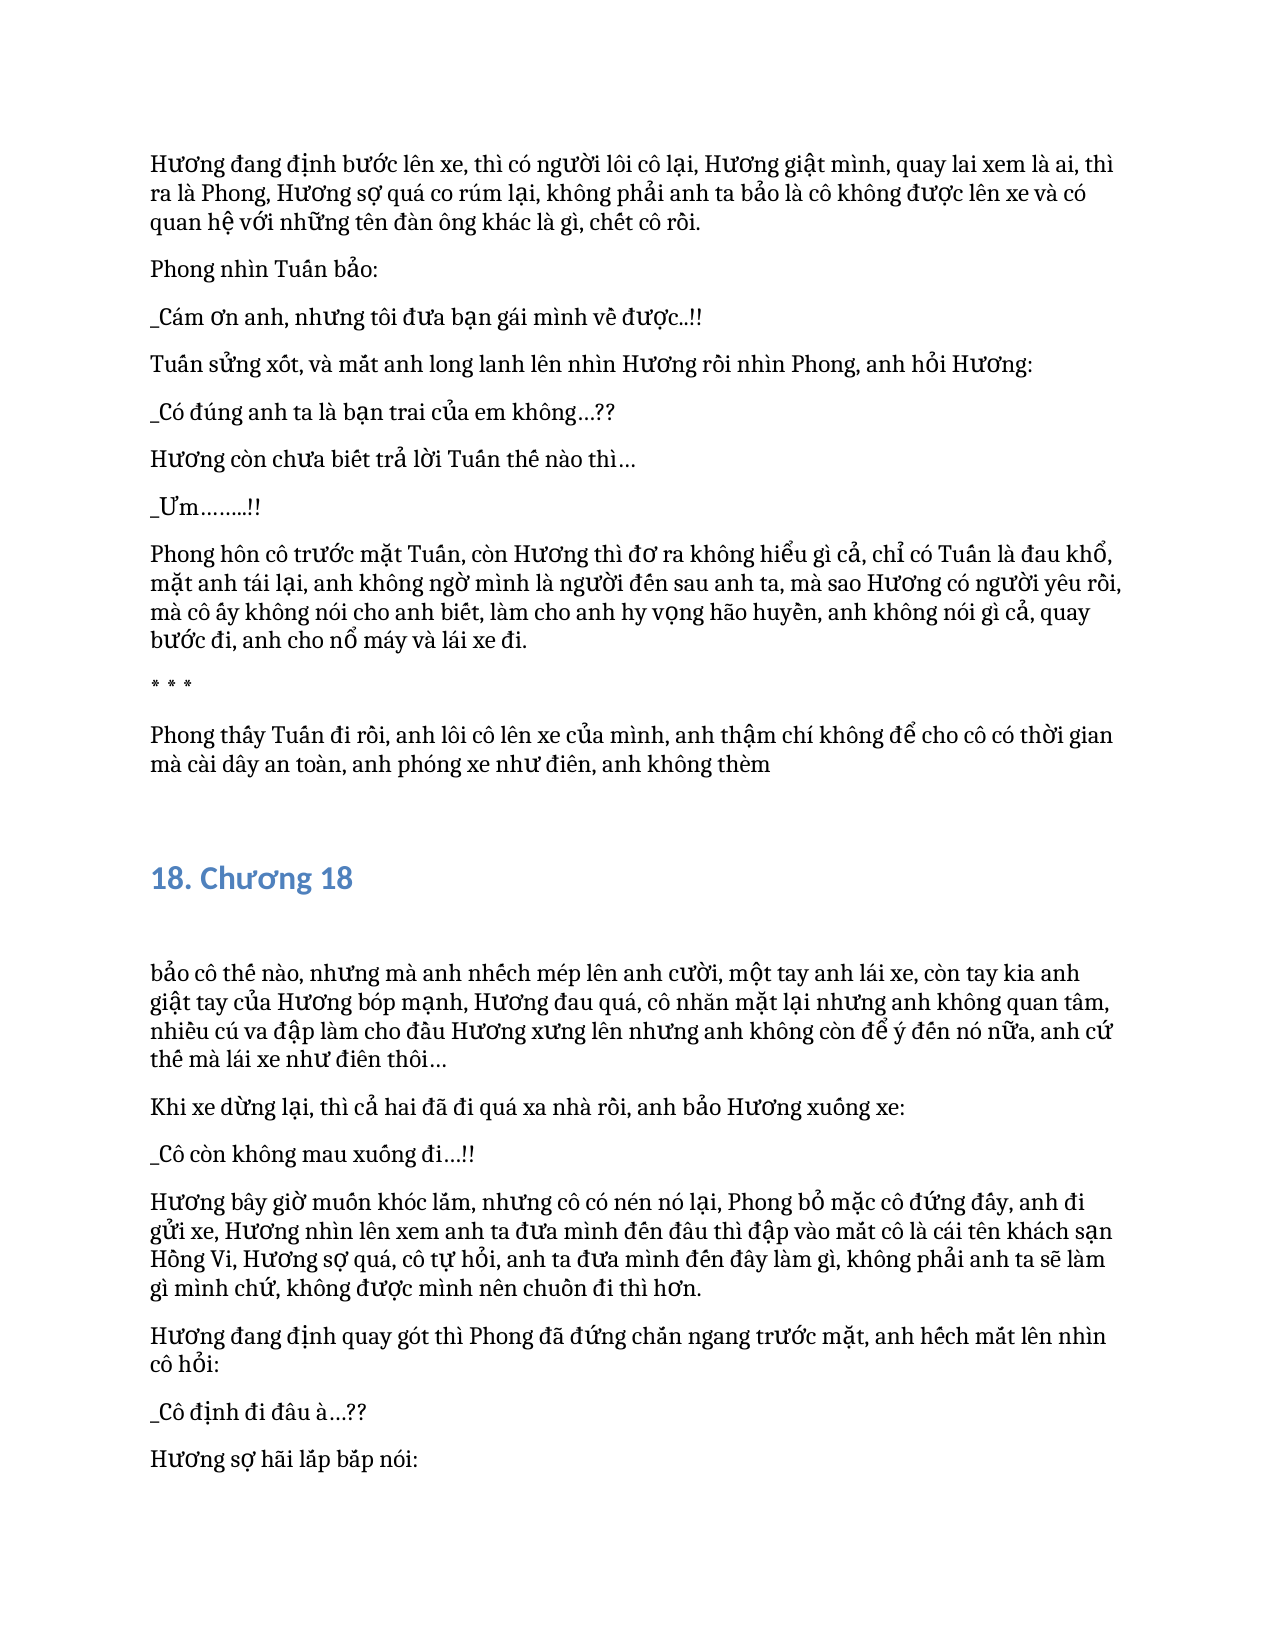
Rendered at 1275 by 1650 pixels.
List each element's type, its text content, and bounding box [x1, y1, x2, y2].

text Phong nhìn Tuấn bảo: [150, 255, 1125, 284]
text _Cô định đi đâu à…?? [150, 1398, 1125, 1427]
text Hương đang định bước lên xe, thì có người lôi cô lại, Hương giật mình, quay lai xem là ai, thì ra là Phong, Hương sợ quá co rúm lại, không phải anh ta bảo là cô không được lên xe và có quan hệ với những tên đàn ông khác là gì, chết cô rồi. [150, 150, 1125, 236]
text _Có đúng anh ta là bạn trai của em không…?? [150, 397, 1125, 426]
text Khi xe dừng lại, thì cả hai đã đi quá xa nhà rồi, anh bảo Hương xuống xe: [150, 1093, 1125, 1122]
text * * * [150, 674, 1125, 702]
text Hương sợ hãi lắp bắp nói: [150, 1445, 1125, 1474]
text Hương đang định quay gót thì Phong đã đứng chắn ngang trước mặt, anh hếch mắt lên nhìn cô hỏi: [150, 1322, 1125, 1379]
text _Cô còn không mau xuống đi…!! [150, 1140, 1125, 1169]
subtitle 18. Chương 18 [150, 857, 1125, 898]
text _Ưm……..!! [150, 492, 1125, 521]
text Hương còn chưa biết trả lời Tuấn thế nào thì… [150, 445, 1125, 474]
text _Cám ơn anh, nhưng tôi đưa bạn gái mình về được..!! [150, 302, 1125, 331]
text bảo cô thế nào, nhưng mà anh nhếch mép lên anh cười, một tay anh lái xe, còn tay kia anh giật tay của Hương bóp mạnh, Hương đau quá, cô nhăn mặt lại nhưng anh không quan tâm, nhiều cú va đập làm cho đầu Hương xưng lên nhưng anh không còn để ý đến nó nữa, anh cứ thế mà lái xe như điên thôi… [150, 902, 1125, 1074]
text Phong thấy Tuấn đi rồi, anh lôi cô lên xe của mình, anh thậm chí không để cho cô có thời gian mà cài dây an toàn, anh phóng xe như điên, anh không thèm [150, 721, 1125, 836]
text Hương bây giờ muốn khóc lắm, nhưng cô có nén nó lại, Phong bỏ mặc cô đứng đấy, anh đi gửi xe, Hương nhìn lên xem anh ta đưa mình đến đâu thì đập vào mắt cô là cái tên khách sạn Hồng Vi, Hương sợ quá, cô tự hỏi, anh ta đưa mình đến đây làm gì, không phải anh ta sẽ làm gì mình chứ, không được mình nên chuồn đi thì hơn. [150, 1188, 1125, 1303]
text Phong hôn cô trước mặt Tuấn, còn Hương thì đơ ra không hiểu gì cả, chỉ có Tuấn là đau khổ, mặt anh tái lại, anh không ngờ mình là người đến sau anh ta, mà sao Hương có người yêu rồi, mà cô ấy không nói cho anh biết, làm cho anh hy vọng hão huyền, anh không nói gì cả, quay bước đi, anh cho nổ máy và lái xe đi. [150, 540, 1125, 655]
text Tuấn sửng xốt, và mắt anh long lanh lên nhìn Hương rồi nhìn Phong, anh hỏi Hương: [150, 350, 1125, 379]
